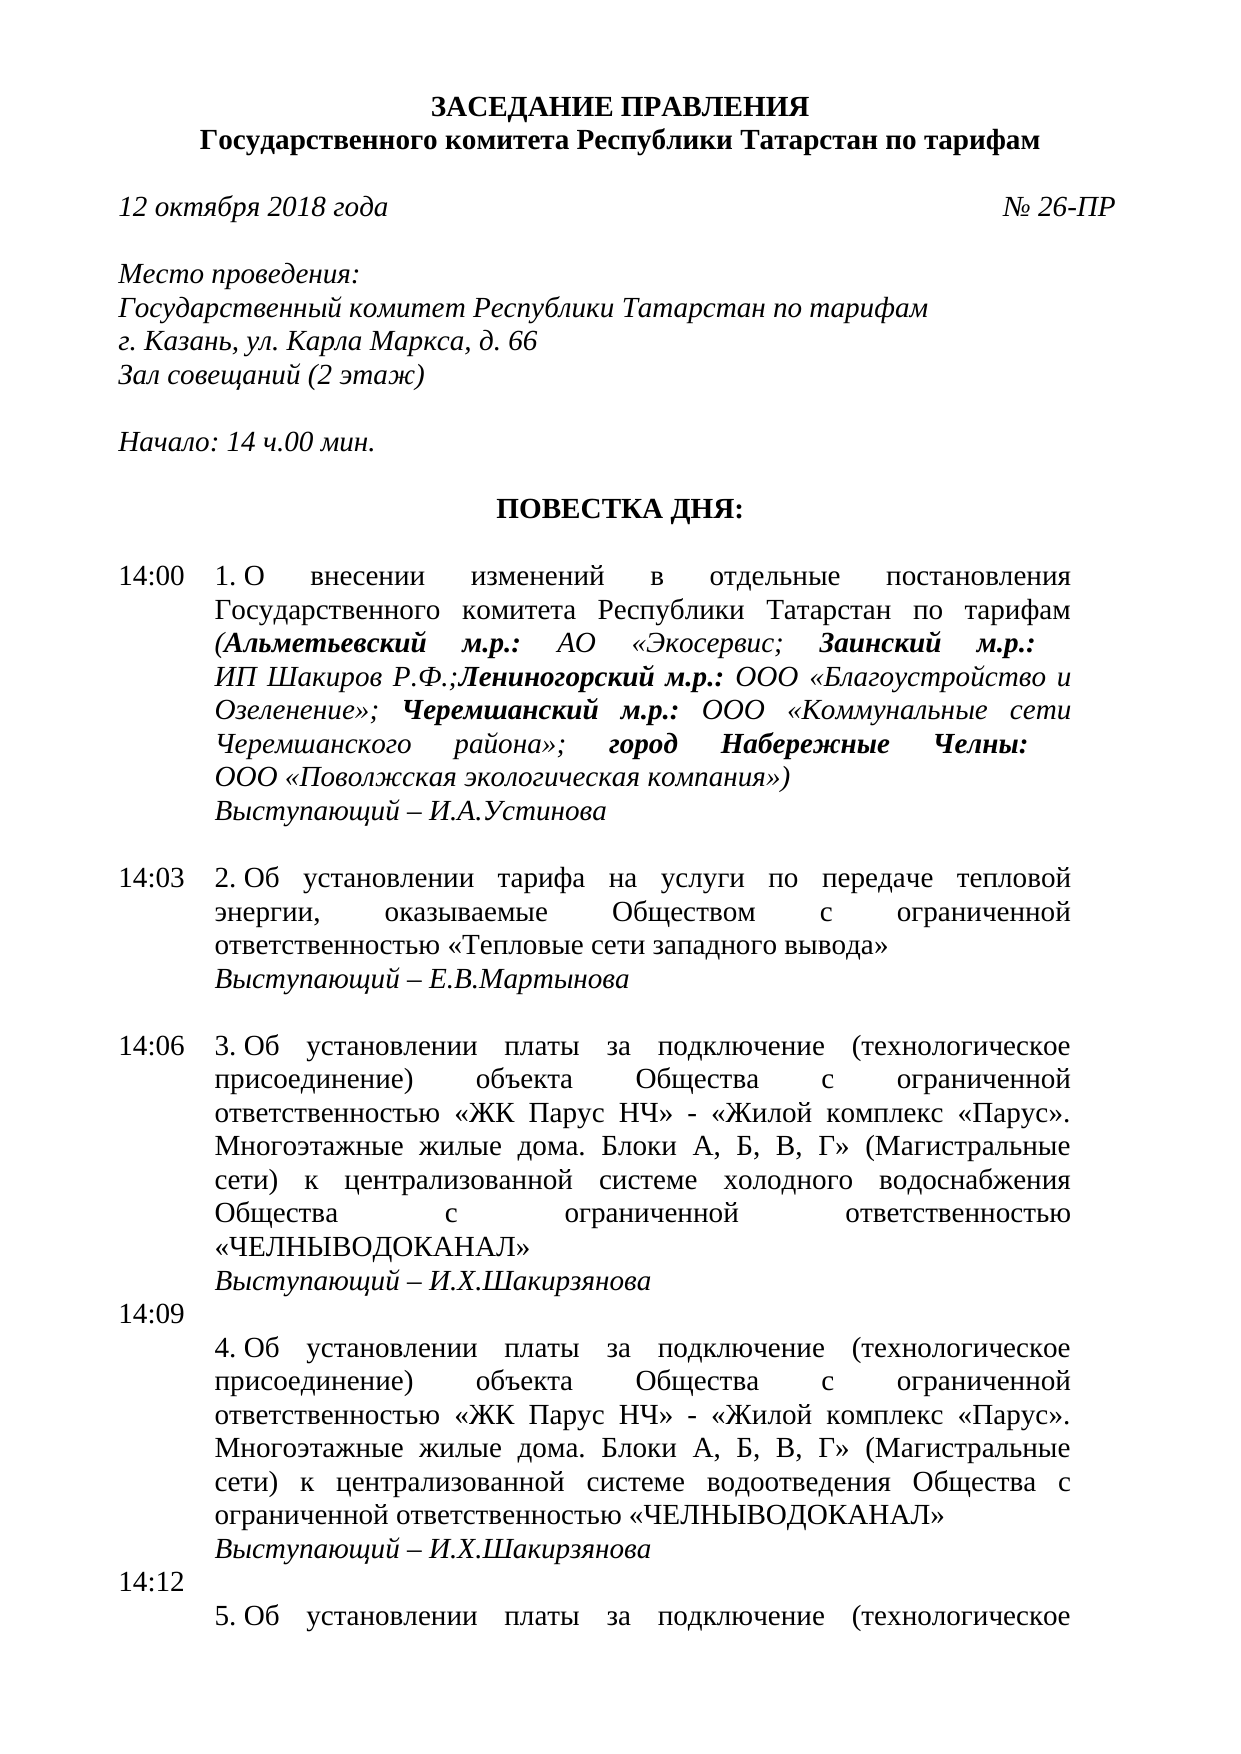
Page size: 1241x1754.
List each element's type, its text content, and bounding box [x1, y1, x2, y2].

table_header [203, 558, 1083, 1632]
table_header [107, 558, 203, 1632]
text 12 октября 2018 года № 26-ПР [118, 189, 1122, 223]
text Место проведения: [118, 256, 1122, 290]
text Начало: 14 ч.00 мин. [118, 424, 1122, 458]
text ПОВЕСТКА ДНЯ: [118, 491, 1122, 525]
text Государственный комитет Республики Татарстан по тарифам [118, 290, 1122, 323]
text г. Казань, ул. Карла Маркса, д. 66 [118, 323, 1122, 357]
text Зал совещаний (2 этаж) [118, 357, 1122, 391]
text заседание ПРАВЛЕНИЯ [118, 89, 1122, 122]
text Государственного комитета Республики Татарстан по тарифам [118, 122, 1122, 156]
